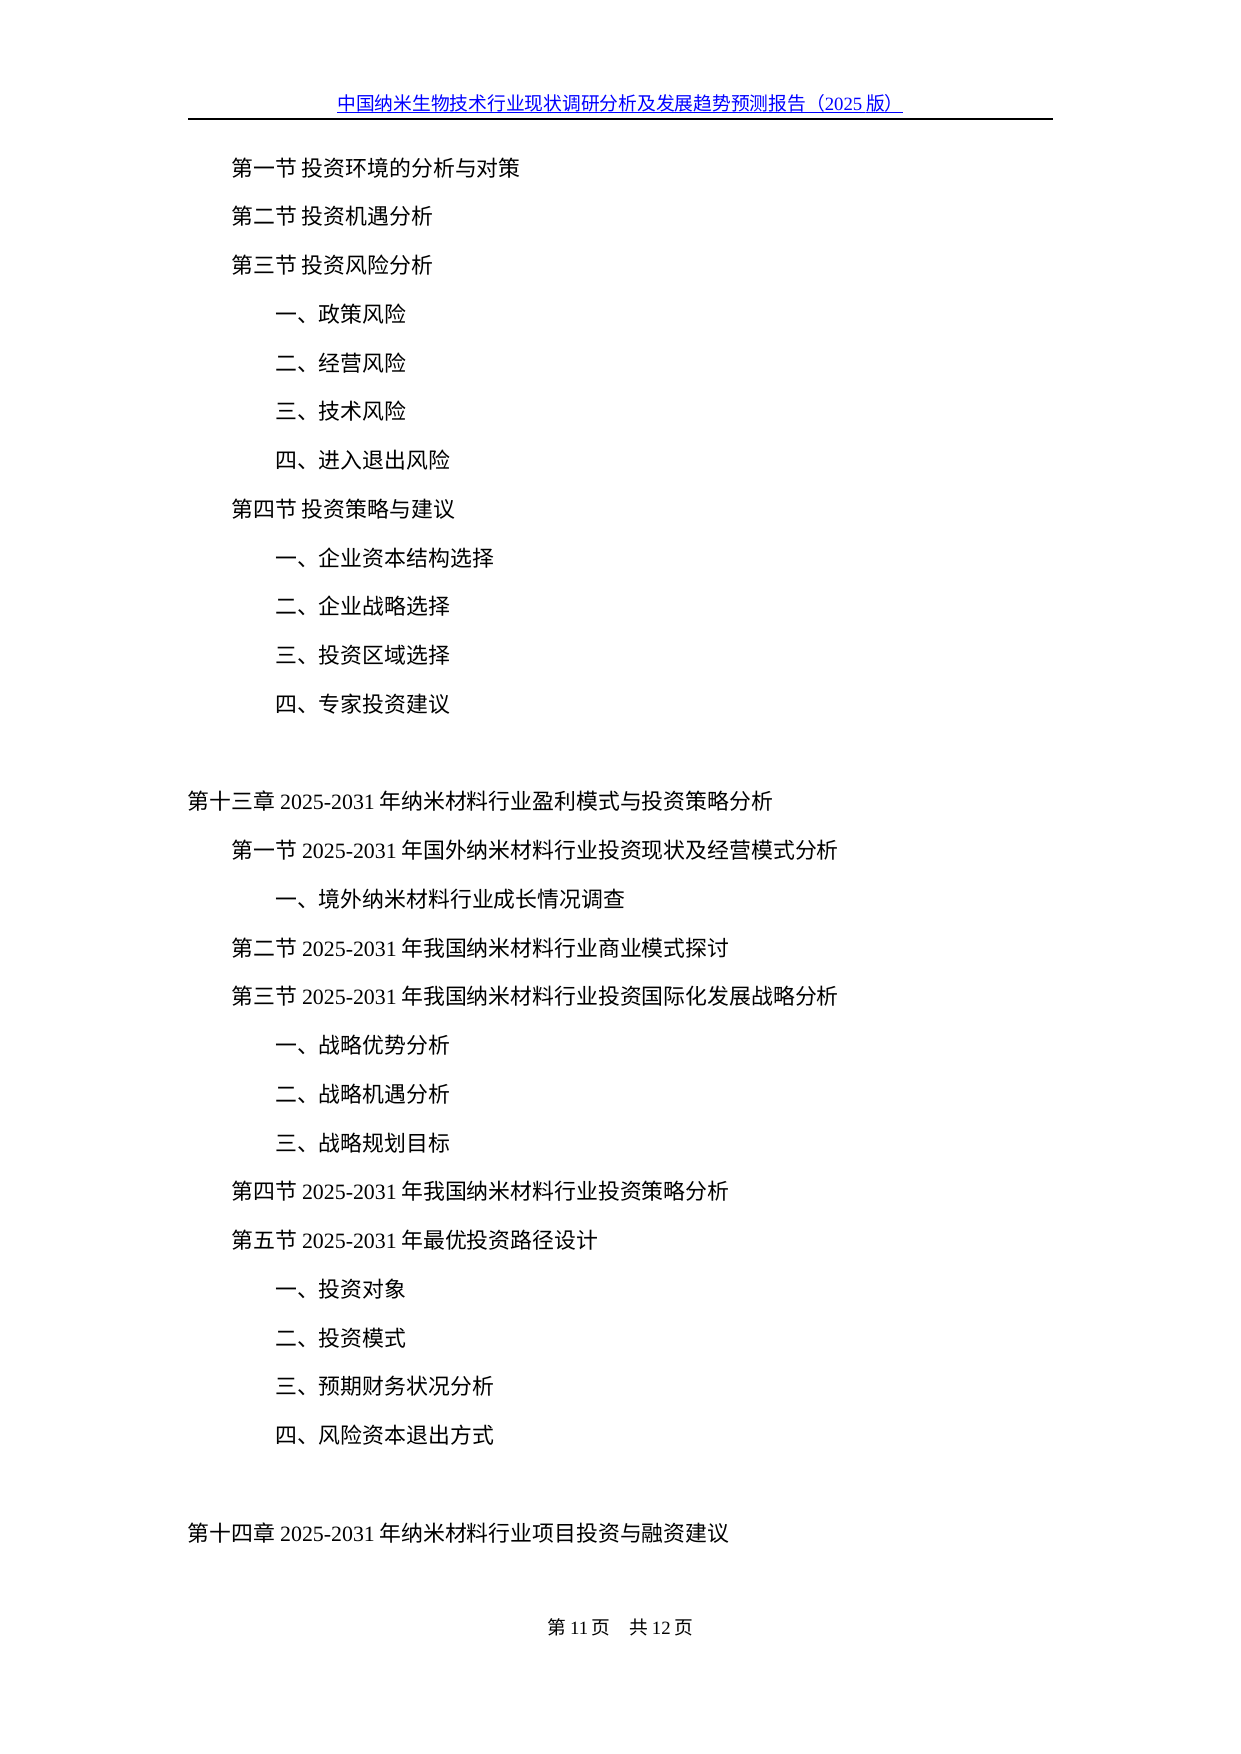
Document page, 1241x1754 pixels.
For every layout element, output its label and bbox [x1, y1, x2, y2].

text [187, 150, 1053, 1548]
